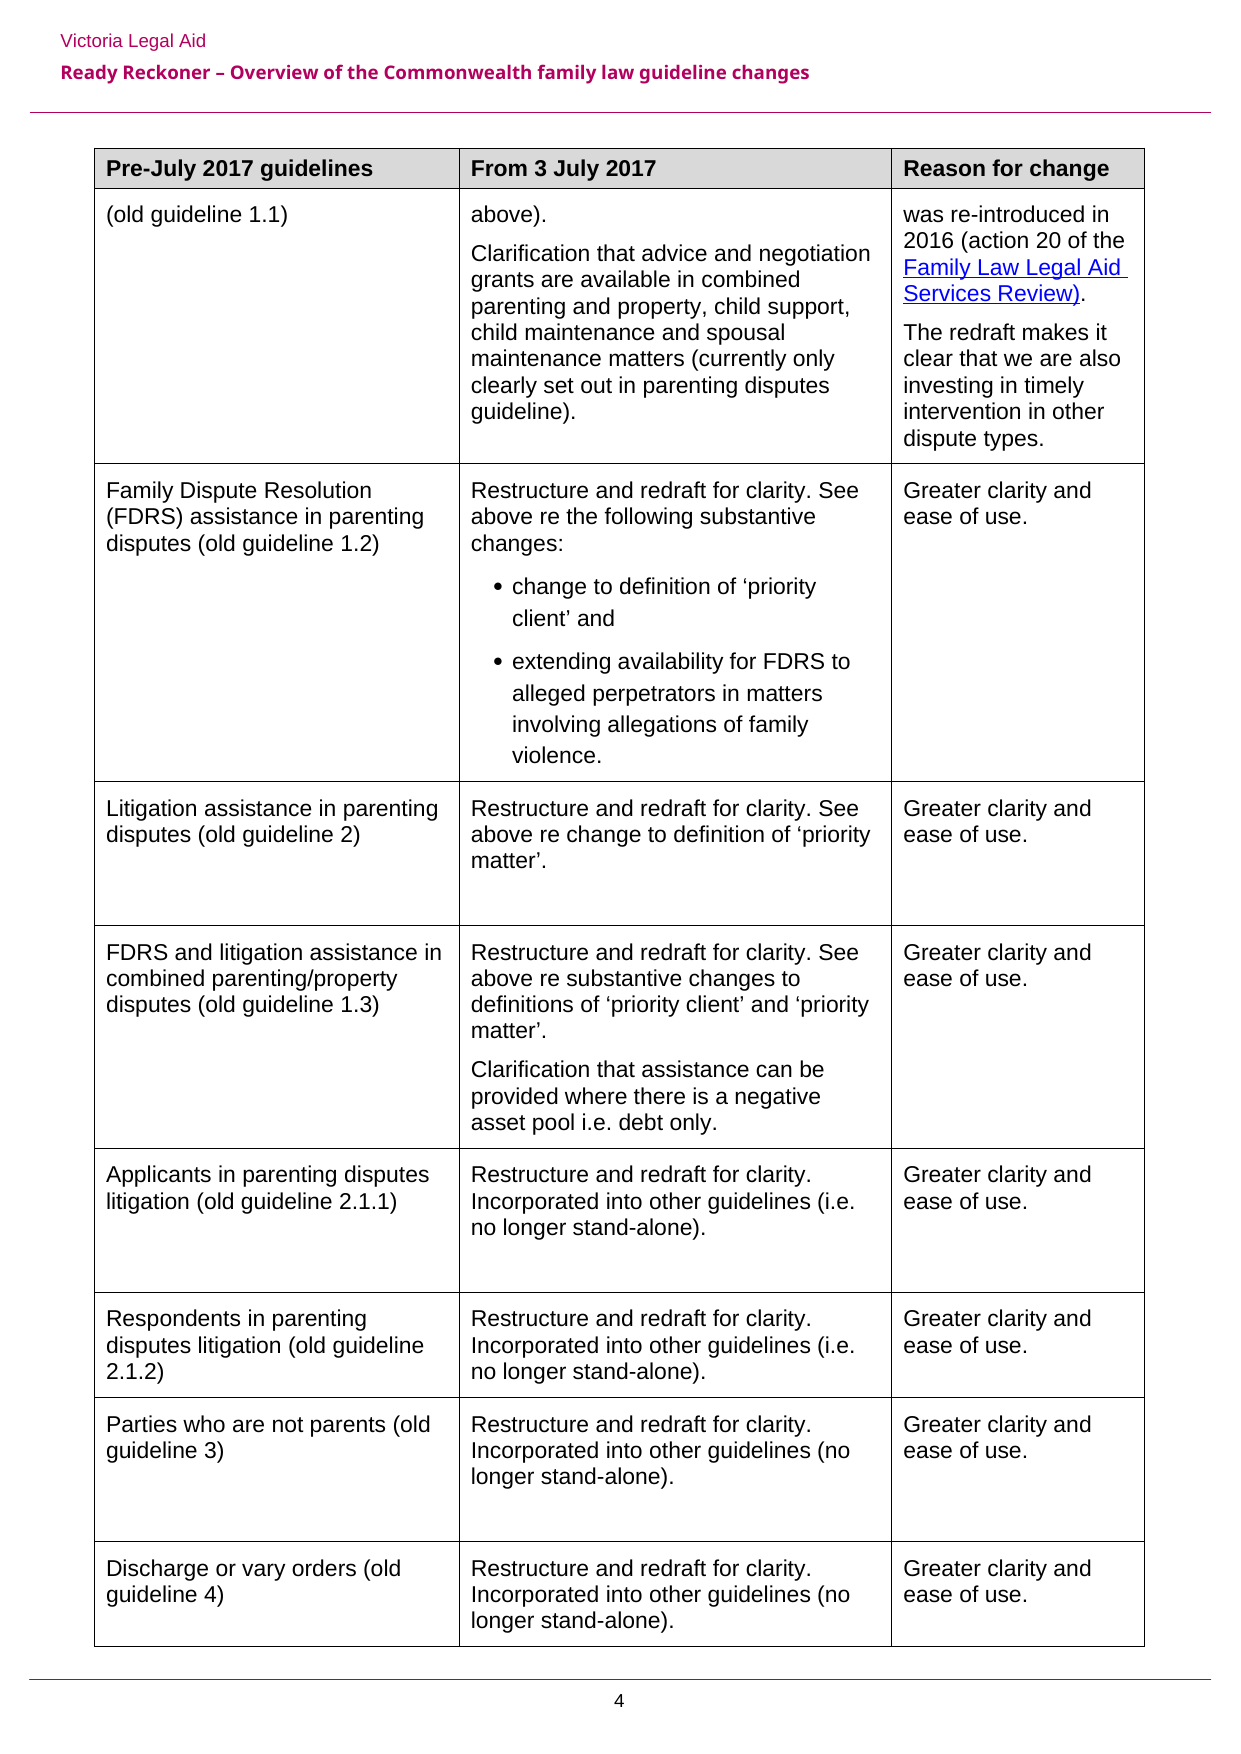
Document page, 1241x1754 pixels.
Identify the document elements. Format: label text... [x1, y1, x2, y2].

table_cell Discharge or vary orders (old guideline 4) [95, 1542, 459, 1646]
table_cell Restructure and redraft for clarity. Incorporated into other guidelines (i.e. no longer stand-alone). [460, 1293, 891, 1397]
table_cell Respondents in parenting disputes litigation (old guideline 2.1.2) [95, 1293, 459, 1397]
table_cell Greater clarity and ease of use. [892, 1149, 1144, 1292]
table_cell Restructure and redraft for clarity. Incorporated into other guidelines (i.e. no longer stand-alone). [460, 1149, 891, 1292]
table_cell Restructure and redraft for clarity. See above re the following substantive changes: change to definition of ‘priority client’ and extending availability for FDRS to alleged perpetrators in matters involving allegations of family violence. [460, 464, 891, 781]
table_cell Litigation assistance in parenting disputes (old guideline 2) [95, 782, 459, 925]
table_cell Family Dispute Resolution (FDRS) assistance in parenting disputes (old guideline 1.2) [95, 464, 459, 781]
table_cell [95, 189, 459, 463]
table_cell Restructure and redraft for clarity. Incorporated into other guidelines (no longer stand-alone). [460, 1542, 891, 1646]
table_header Reason for change [892, 149, 1144, 188]
table_cell Restructure and redraft for clarity. See above re change to definition of ‘priority matter’. [460, 782, 891, 925]
table_cell FDRS and litigation assistance in combined parenting/property disputes (old guideline 1.3) [95, 926, 459, 1148]
table_header From 3 July 2017 [460, 149, 891, 188]
table_header Pre-July 2017 guidelines [95, 149, 459, 188]
table_cell Restructure and redraft for clarity. Incorporated into other guidelines (no longer stand-alone). [460, 1398, 891, 1541]
table_cell Parties who are not parents (old guideline 3) [95, 1398, 459, 1541]
table_cell Greater clarity and ease of use. [892, 926, 1144, 1148]
table_cell Greater clarity and ease of use. [892, 782, 1144, 925]
table_cell Greater clarity and ease of use. [892, 464, 1144, 781]
table_cell Greater clarity and ease of use. [892, 1542, 1144, 1646]
table_cell Restructure and redraft for clarity. See above re substantive changes to definitions of ‘priority client’ and ‘priority matter’. Clarification that assistance can be provided where there is a negative asset pool i.e. debt only. [460, 926, 891, 1148]
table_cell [460, 189, 891, 463]
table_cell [892, 189, 1144, 463]
table_cell Greater clarity and ease of use. [892, 1293, 1144, 1397]
table_cell Applicants in parenting disputes litigation (old guideline 2.1.1) [95, 1149, 459, 1292]
table_cell Greater clarity and ease of use. [892, 1398, 1144, 1541]
